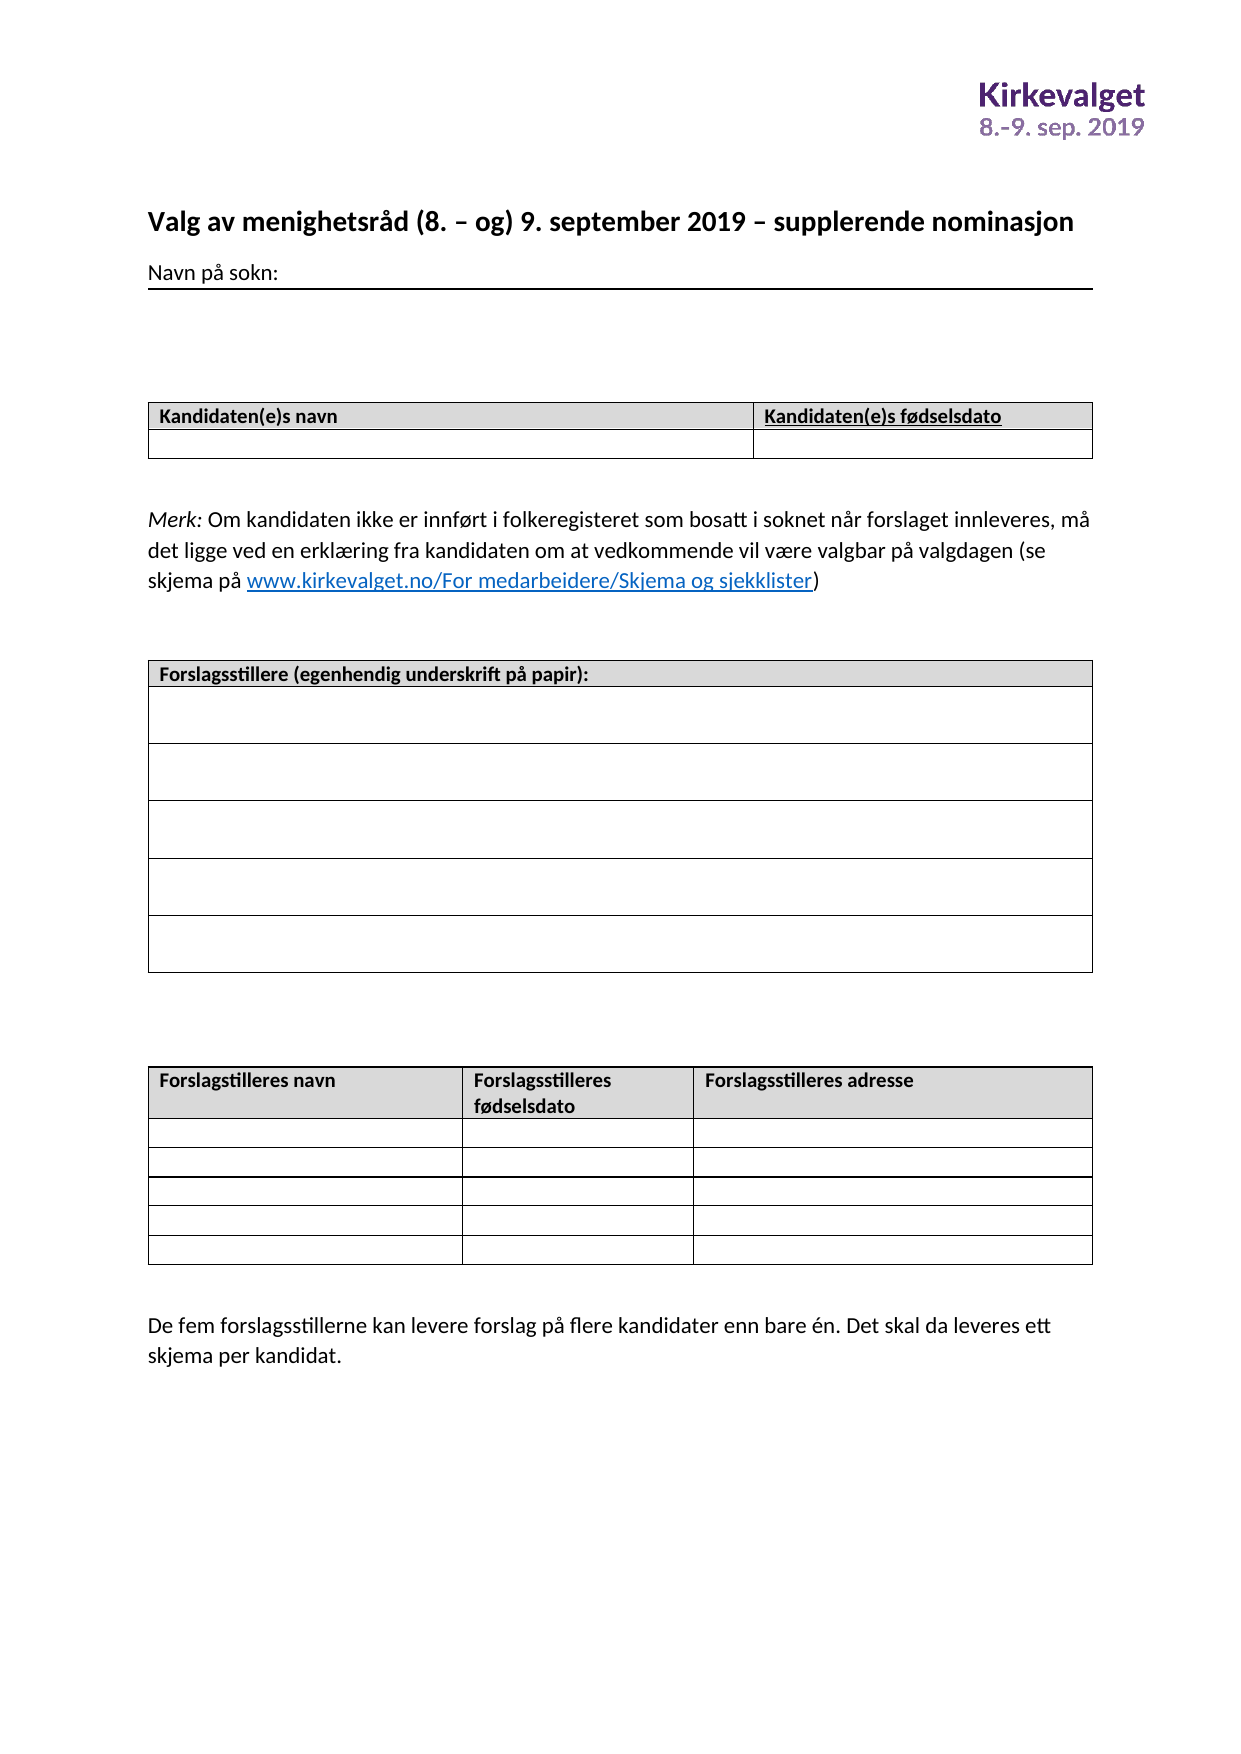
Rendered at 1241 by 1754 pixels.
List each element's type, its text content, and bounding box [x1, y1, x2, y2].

table_header Forslagsstillere (egenhendig underskrift på papir): [149, 661, 1092, 686]
picture [957, 67, 1175, 147]
table_header Forslagstilleres navn [149, 1068, 462, 1118]
table_header Kandidaten(e)s navn [149, 403, 753, 428]
table_cell [694, 1178, 1092, 1205]
table_cell [754, 430, 1092, 458]
table_cell [149, 1206, 462, 1234]
table_cell [463, 1119, 693, 1147]
text Valg av menighetsråd (8. – og) 9. september 2019 – supplerende nominasjon [148, 203, 1093, 238]
table_cell [149, 1148, 462, 1176]
table_header Forslagsstilleres fødselsdato [463, 1068, 693, 1118]
table_cell [149, 430, 753, 458]
table_cell [149, 687, 1092, 743]
table_cell [149, 1236, 462, 1263]
table_cell [694, 1119, 1092, 1147]
table_cell [694, 1206, 1092, 1234]
table_cell [694, 1148, 1092, 1176]
table_cell [149, 859, 1092, 914]
table_cell [149, 744, 1092, 800]
table_cell [463, 1178, 693, 1205]
table_cell [463, 1236, 693, 1263]
table_header Kandidaten(e)s fødselsdato [754, 403, 1092, 428]
table_cell [463, 1148, 693, 1176]
table_cell [149, 1178, 462, 1205]
table_header Forslagsstilleres adresse [694, 1068, 1092, 1118]
table_cell [694, 1236, 1092, 1263]
table_cell [149, 801, 1092, 857]
list Merk: Om kandidaten ikke er innført i folkeregisteret som bosatt i soknet når forslaget innleveres, må det ligge ved en erklæring fra kandidaten om at vedkommende vil være valgbar på valgdagen (se skjema på www.kirkevalget.no/For medarbeidere/Skjema og sjekklister) [148, 506, 1093, 594]
table_cell [463, 1206, 693, 1234]
table_cell [149, 916, 1092, 972]
text Navn på sokn: [148, 258, 1093, 288]
table_cell [149, 1119, 462, 1147]
text De fem forslagsstillerne kan levere forslag på flere kandidater enn bare én. Det skal da leveres ett skjema per kandidat. [148, 1311, 1093, 1370]
